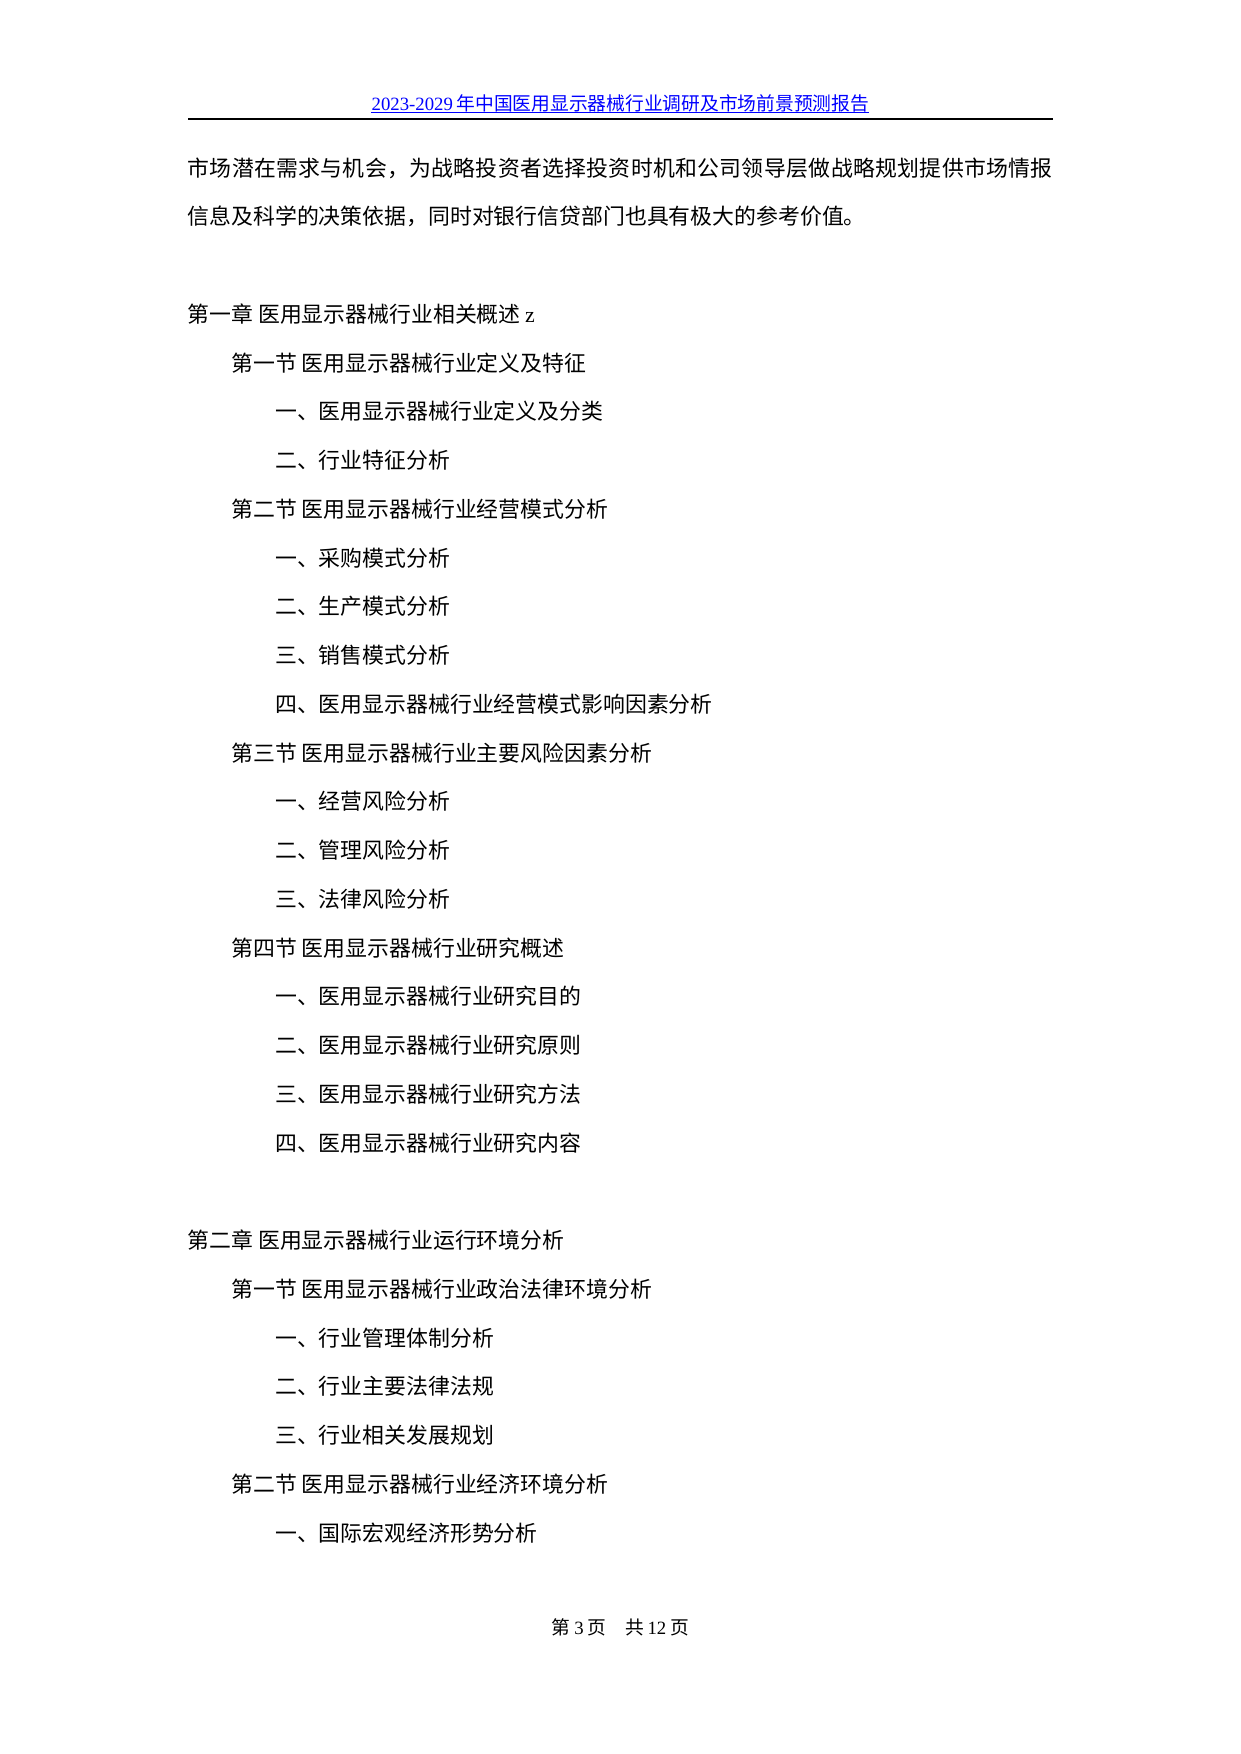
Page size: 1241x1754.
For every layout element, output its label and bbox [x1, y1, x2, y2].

text [187, 150, 1053, 1548]
